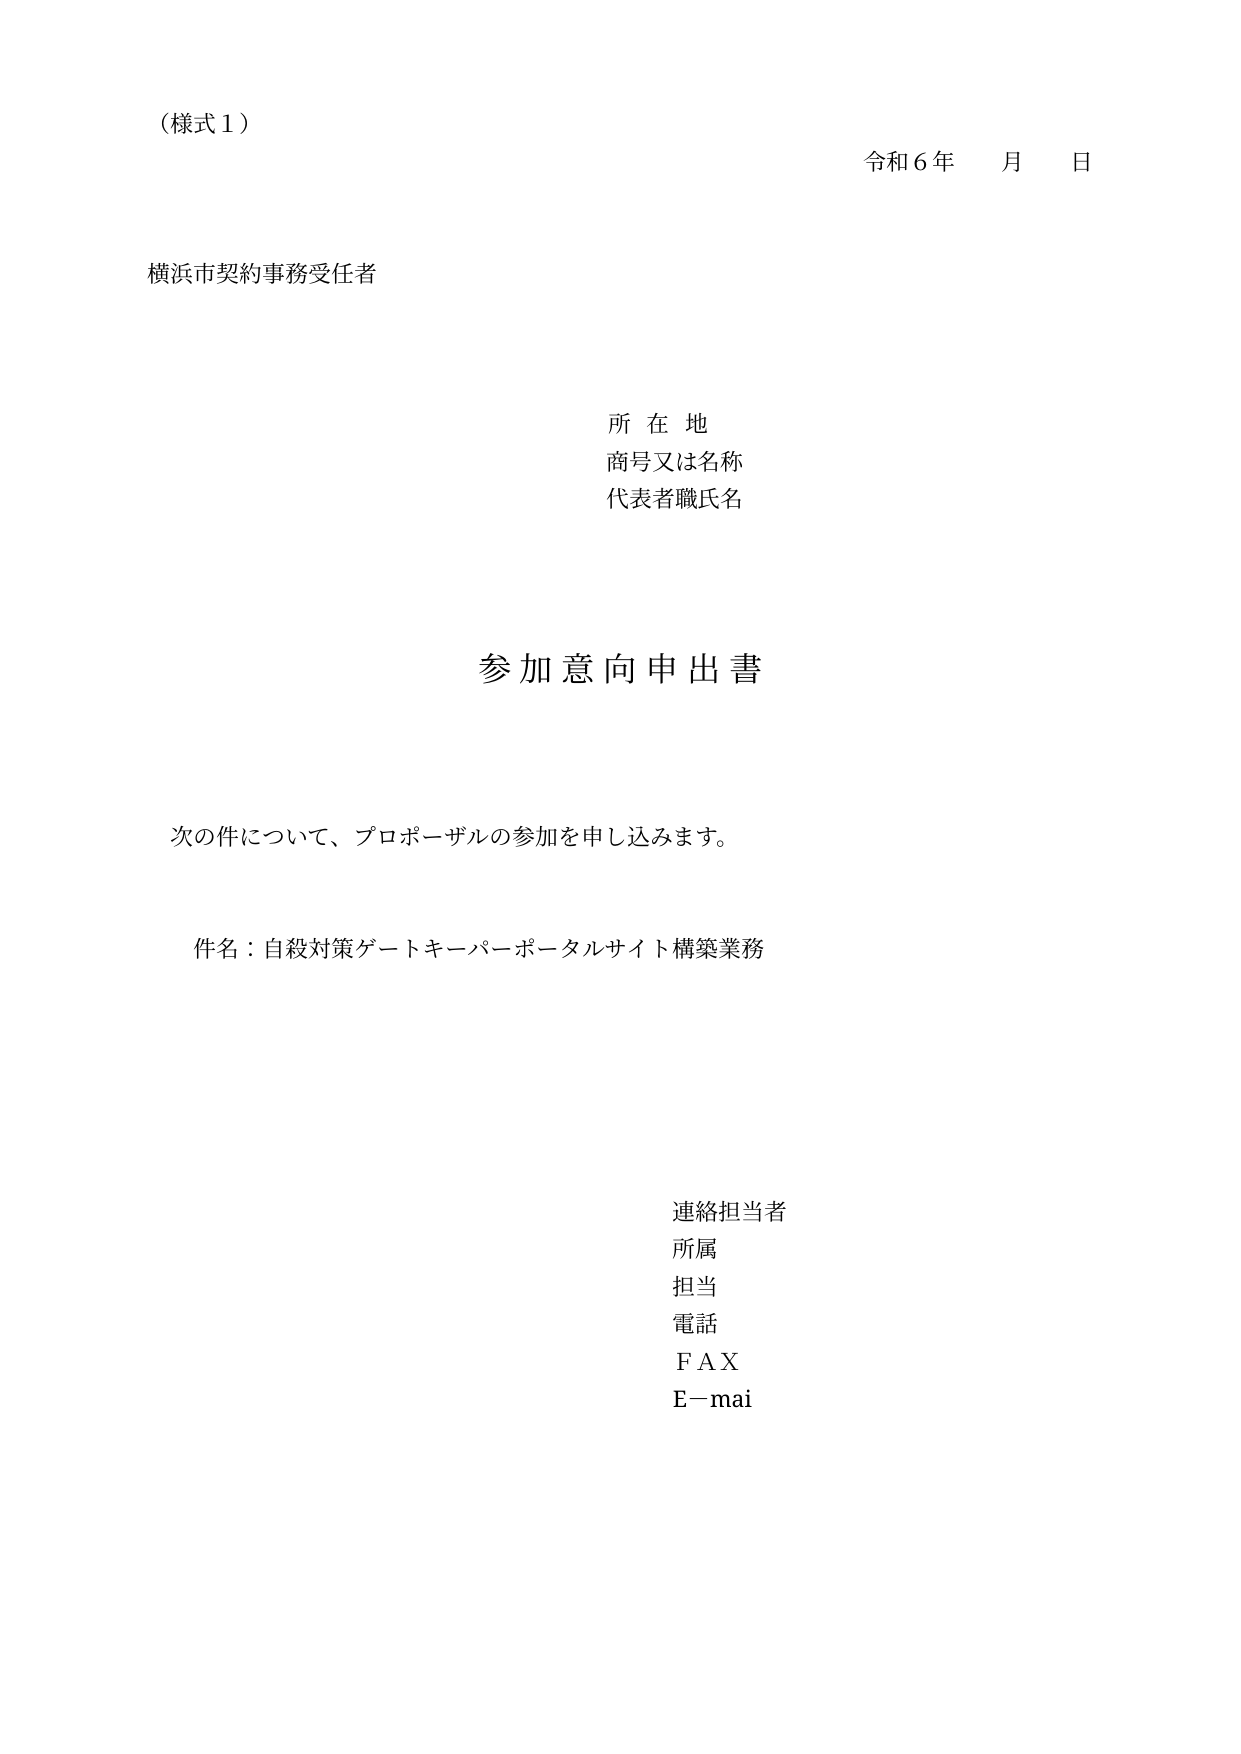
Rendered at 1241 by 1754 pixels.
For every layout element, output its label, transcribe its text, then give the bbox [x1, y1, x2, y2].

text 横浜市契約事務受任者 [148, 254, 1092, 292]
text 次の件について、プロポーザルの参加を申し込みます。 [148, 817, 1092, 854]
text 参 加 意 向 申 出 書 [148, 629, 1092, 704]
text 連絡担当者 [673, 1192, 1092, 1229]
text E－mai [650, 1379, 1092, 1417]
text 担当 [650, 1267, 1092, 1304]
text 令和６年 月 日 [148, 142, 1092, 179]
text 電話 [650, 1304, 1092, 1342]
text 所属 [650, 1229, 1092, 1267]
text 所在地 [148, 404, 1092, 442]
text ＦＡＸ [650, 1342, 1092, 1379]
text 代表者職氏名 [148, 479, 1092, 517]
text （様式１） [148, 104, 1092, 142]
text 件名：自殺対策ゲートキーパーポータルサイト構築業務 [148, 929, 1092, 967]
text 商号又は名称 [148, 442, 1092, 479]
